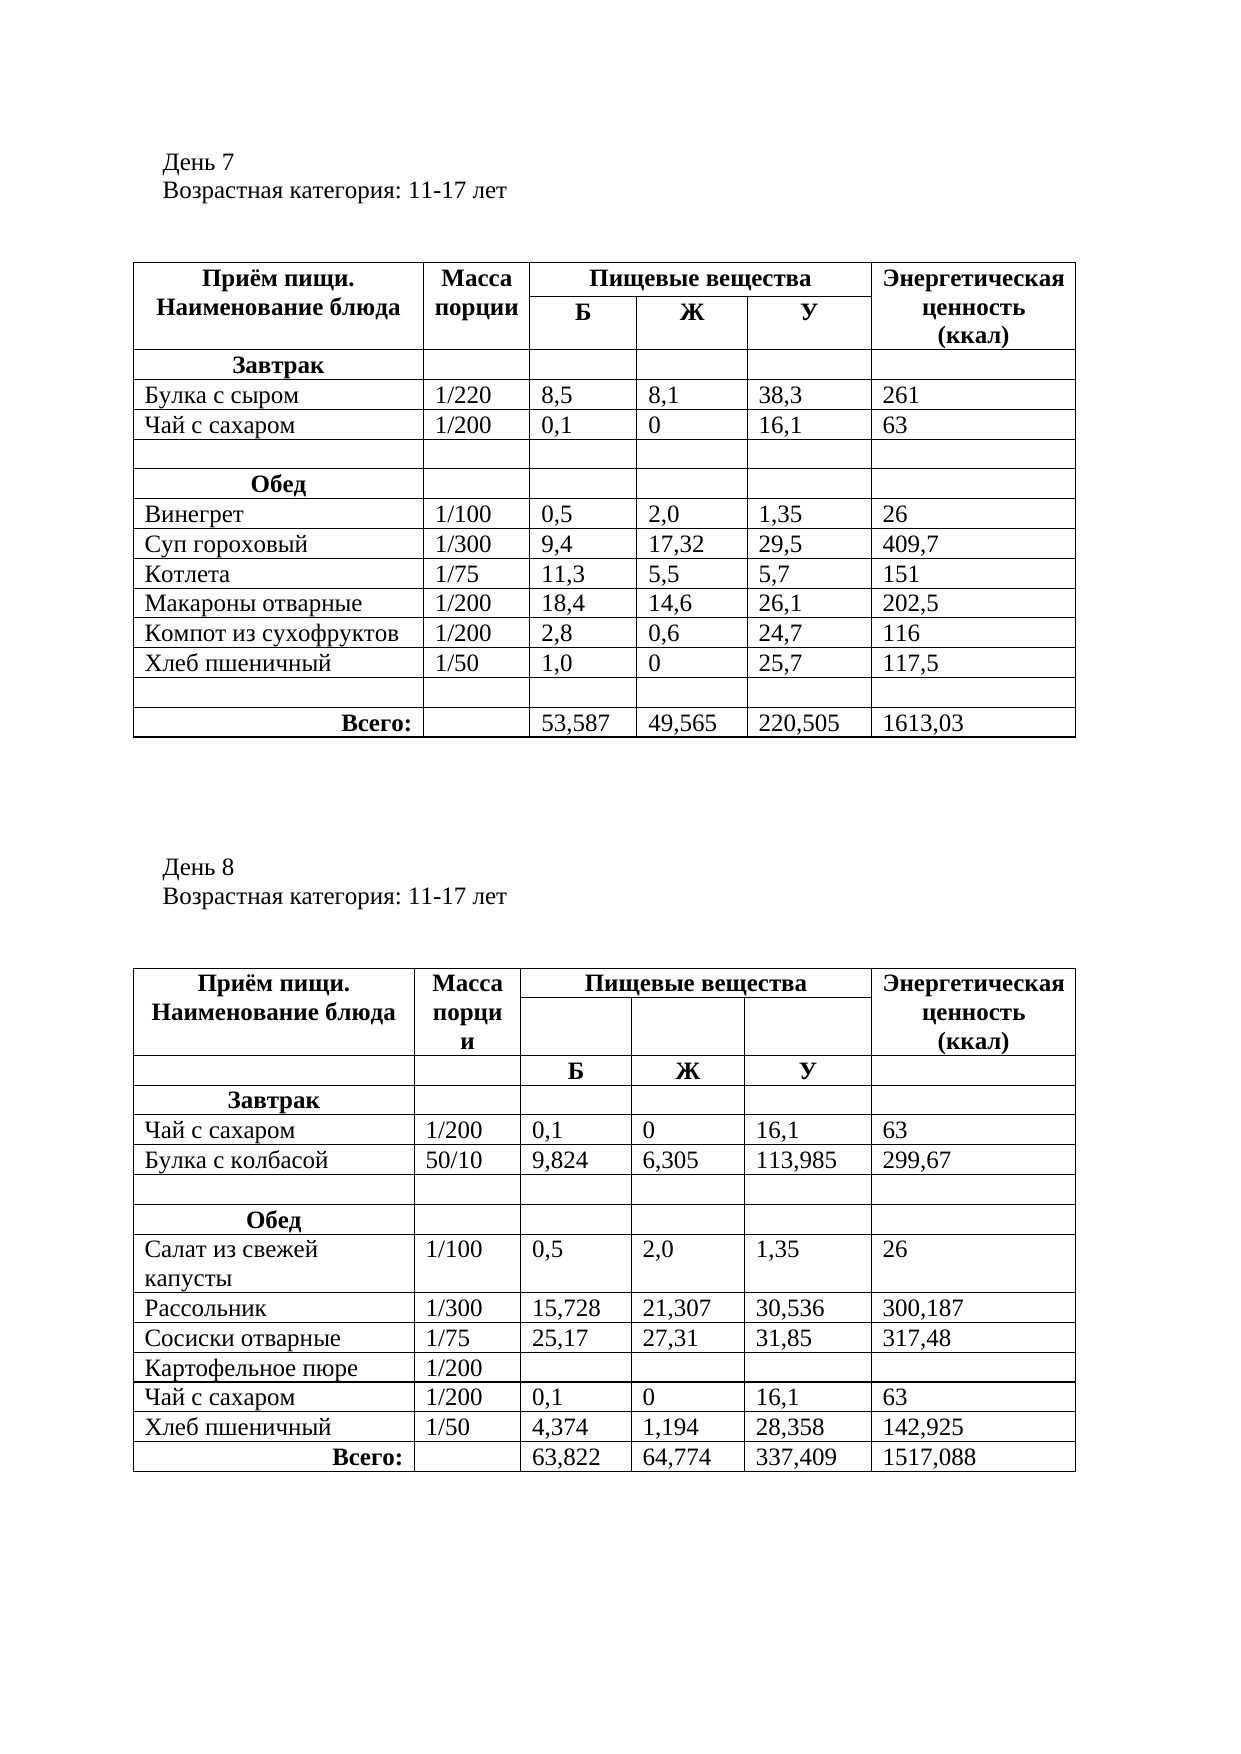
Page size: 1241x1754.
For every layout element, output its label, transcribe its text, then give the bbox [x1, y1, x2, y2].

table_cell 63,822 [521, 1442, 631, 1471]
table_cell [424, 708, 529, 736]
table_cell 30,536 [745, 1293, 871, 1322]
table_cell 8,5 [530, 380, 636, 409]
table_cell Чай с сахаром [134, 410, 423, 438]
table_cell [637, 440, 747, 468]
table_cell [748, 469, 871, 498]
table_cell Б [530, 297, 636, 349]
table_cell Рассольник [134, 1293, 414, 1322]
table_cell 25,17 [521, 1323, 631, 1352]
table_cell 14,6 [637, 589, 747, 617]
table_cell Чай с сахаром [134, 1115, 414, 1144]
table_header Пищевые вещества [521, 969, 871, 997]
table_cell 300,187 [872, 1293, 1075, 1322]
table_cell [872, 440, 1075, 468]
table_cell У [748, 297, 871, 349]
table_header Энергетическая ценность (ккал) [872, 969, 1075, 1055]
table_cell Обед [134, 1205, 414, 1233]
table_cell [872, 1205, 1075, 1233]
table_cell [415, 1175, 520, 1204]
table_cell [530, 350, 636, 379]
table_cell 0,1 [521, 1115, 631, 1144]
table_cell 261 [872, 380, 1075, 409]
table_cell Винегрет [134, 499, 423, 528]
table_cell Булка с колбасой [134, 1145, 414, 1174]
table_cell 64,774 [632, 1442, 744, 1471]
table_cell [748, 440, 871, 468]
table_cell Обед [134, 469, 423, 498]
table_cell 409,7 [872, 529, 1075, 558]
table_cell Картофельное пюре [134, 1353, 414, 1381]
table_cell [745, 1086, 871, 1114]
table_cell 1517,088 [872, 1442, 1075, 1471]
table_cell 202,5 [872, 589, 1075, 617]
table_cell 1/50 [424, 648, 529, 677]
text Возрастная категория: 11-17 лет [162, 881, 1152, 910]
table_cell 0,5 [530, 499, 636, 528]
table_cell [424, 678, 529, 707]
table_cell 1/200 [415, 1383, 520, 1411]
table_cell 5,5 [637, 559, 747, 587]
table_cell 1/200 [424, 410, 529, 438]
table_cell [748, 678, 871, 707]
table_cell 1/75 [415, 1323, 520, 1352]
table_cell Хлеб пшеничный [134, 648, 423, 677]
table_cell 0 [632, 1383, 744, 1411]
table_cell 16,1 [748, 410, 871, 438]
table_cell 6,305 [632, 1145, 744, 1174]
table_cell [134, 440, 423, 468]
table_cell 26,1 [748, 589, 871, 617]
table_cell 1/200 [424, 589, 529, 617]
table_cell 1,0 [530, 648, 636, 677]
table_cell 53,587 [530, 708, 636, 736]
table_cell 49,565 [637, 708, 747, 736]
table_cell 21,307 [632, 1293, 744, 1322]
table_cell 18,4 [530, 589, 636, 617]
table_cell Завтрак [134, 350, 423, 379]
table_cell [424, 350, 529, 379]
table_cell [415, 1205, 520, 1233]
text День 8 [162, 852, 1152, 881]
table_cell 1/100 [415, 1235, 520, 1292]
table_cell 16,1 [745, 1383, 871, 1411]
table_cell [521, 1175, 631, 1204]
table_cell [424, 440, 529, 468]
table_cell 63 [872, 410, 1075, 438]
table_cell [415, 1056, 520, 1084]
table_cell [872, 469, 1075, 498]
table_cell 1/50 [415, 1412, 520, 1441]
table_cell 26 [872, 499, 1075, 528]
table_cell Ж [632, 1056, 744, 1084]
table_header Энергетическая ценность (ккал) [872, 263, 1075, 349]
table_cell Всего: [134, 708, 423, 736]
table_cell 113,985 [745, 1145, 871, 1174]
table_cell [745, 998, 871, 1055]
table_cell 9,4 [530, 529, 636, 558]
table_cell 11,3 [530, 559, 636, 587]
table_cell [748, 350, 871, 379]
table_cell У [745, 1056, 871, 1084]
table_cell 17,32 [637, 529, 747, 558]
table_cell 337,409 [745, 1442, 871, 1471]
table_cell 31,85 [745, 1323, 871, 1352]
table_cell 2,0 [632, 1235, 744, 1292]
table_cell Компот из сухофруктов [134, 618, 423, 647]
table_cell 1,35 [745, 1235, 871, 1292]
table_cell 1/300 [424, 529, 529, 558]
table_cell Чай с сахаром [134, 1383, 414, 1411]
table_cell 50/10 [415, 1145, 520, 1174]
table_cell 1,194 [632, 1412, 744, 1441]
table_cell 8,1 [637, 380, 747, 409]
table_cell 1/200 [415, 1353, 520, 1381]
table_cell Всего: [134, 1442, 414, 1471]
table_cell 0,1 [530, 410, 636, 438]
table_cell Ж [637, 297, 747, 349]
table_cell [424, 469, 529, 498]
table_cell [632, 1175, 744, 1204]
table_cell 1613,03 [872, 708, 1075, 736]
table_cell 1/220 [424, 380, 529, 409]
table_cell 0 [637, 648, 747, 677]
table_cell 1,35 [748, 499, 871, 528]
table_cell 1/200 [415, 1115, 520, 1144]
table_cell 2,8 [530, 618, 636, 647]
table_cell [134, 1056, 414, 1084]
table_cell [521, 1086, 631, 1114]
table_cell 0,6 [637, 618, 747, 647]
table_header Приём пищи. Наименование блюда [134, 969, 414, 1055]
table_cell 0,5 [521, 1235, 631, 1292]
table_cell [872, 1175, 1075, 1204]
table_cell Хлеб пшеничный [134, 1412, 414, 1441]
table_cell 63 [872, 1115, 1075, 1144]
table_cell Салат из свежей капусты [134, 1235, 414, 1292]
table_cell 142,925 [872, 1412, 1075, 1441]
table_cell 0,1 [521, 1383, 631, 1411]
table_cell [637, 678, 747, 707]
table_cell Макароны отварные [134, 589, 423, 617]
table_cell 317,48 [872, 1323, 1075, 1352]
table_cell [745, 1205, 871, 1233]
table_cell [872, 1086, 1075, 1114]
table_cell [872, 1056, 1075, 1084]
table_cell 16,1 [745, 1115, 871, 1144]
table_cell [521, 998, 631, 1055]
table_cell 28,358 [745, 1412, 871, 1441]
table_cell [637, 350, 747, 379]
table_cell 4,374 [521, 1412, 631, 1441]
table_cell [872, 678, 1075, 707]
table_cell 1/200 [424, 618, 529, 647]
table_cell [745, 1353, 871, 1381]
table_cell [415, 1442, 520, 1471]
table_cell [872, 1353, 1075, 1381]
table_cell Суп гороховый [134, 529, 423, 558]
table_cell [632, 998, 744, 1055]
table_cell 1/300 [415, 1293, 520, 1322]
text День 7 [162, 147, 1152, 176]
table_cell [632, 1353, 744, 1381]
table_cell 151 [872, 559, 1075, 587]
table_header Масса порции [415, 969, 520, 1055]
table_cell [530, 678, 636, 707]
table_cell [632, 1086, 744, 1114]
table_cell 2,0 [637, 499, 747, 528]
table_cell [530, 440, 636, 468]
table_cell Б [521, 1056, 631, 1084]
table_cell Котлета [134, 559, 423, 587]
table_cell [134, 1175, 414, 1204]
table_cell 0 [637, 410, 747, 438]
table_cell [415, 1086, 520, 1114]
table_cell 9,824 [521, 1145, 631, 1174]
table_header Приём пищи. Наименование блюда [134, 263, 423, 349]
table_cell 220,505 [748, 708, 871, 736]
table_cell [521, 1205, 631, 1233]
table_cell 0 [632, 1115, 744, 1144]
table_cell [521, 1353, 631, 1381]
text Возрастная категория: 11-17 лет [162, 176, 1152, 204]
table_cell [134, 678, 423, 707]
table_cell 26 [872, 1235, 1075, 1292]
table_cell [745, 1175, 871, 1204]
table_cell 116 [872, 618, 1075, 647]
table_cell 38,3 [748, 380, 871, 409]
table_cell [530, 469, 636, 498]
table_cell Завтрак [134, 1086, 414, 1114]
table_header Масса порции [424, 263, 529, 349]
table_cell 25,7 [748, 648, 871, 677]
table_cell [872, 350, 1075, 379]
table_cell 24,7 [748, 618, 871, 647]
table_cell 63 [872, 1383, 1075, 1411]
table_cell 1/75 [424, 559, 529, 587]
table_cell 1/100 [424, 499, 529, 528]
table_cell [632, 1205, 744, 1233]
table_cell 5,7 [748, 559, 871, 587]
table_cell Булка с сыром [134, 380, 423, 409]
table_cell 27,31 [632, 1323, 744, 1352]
table_cell Сосиски отварные [134, 1323, 414, 1352]
table_cell 299,67 [872, 1145, 1075, 1174]
table_cell 15,728 [521, 1293, 631, 1322]
table_cell 117,5 [872, 648, 1075, 677]
table_header Пищевые вещества [530, 263, 871, 296]
table_cell [637, 469, 747, 498]
table_cell 29,5 [748, 529, 871, 558]
